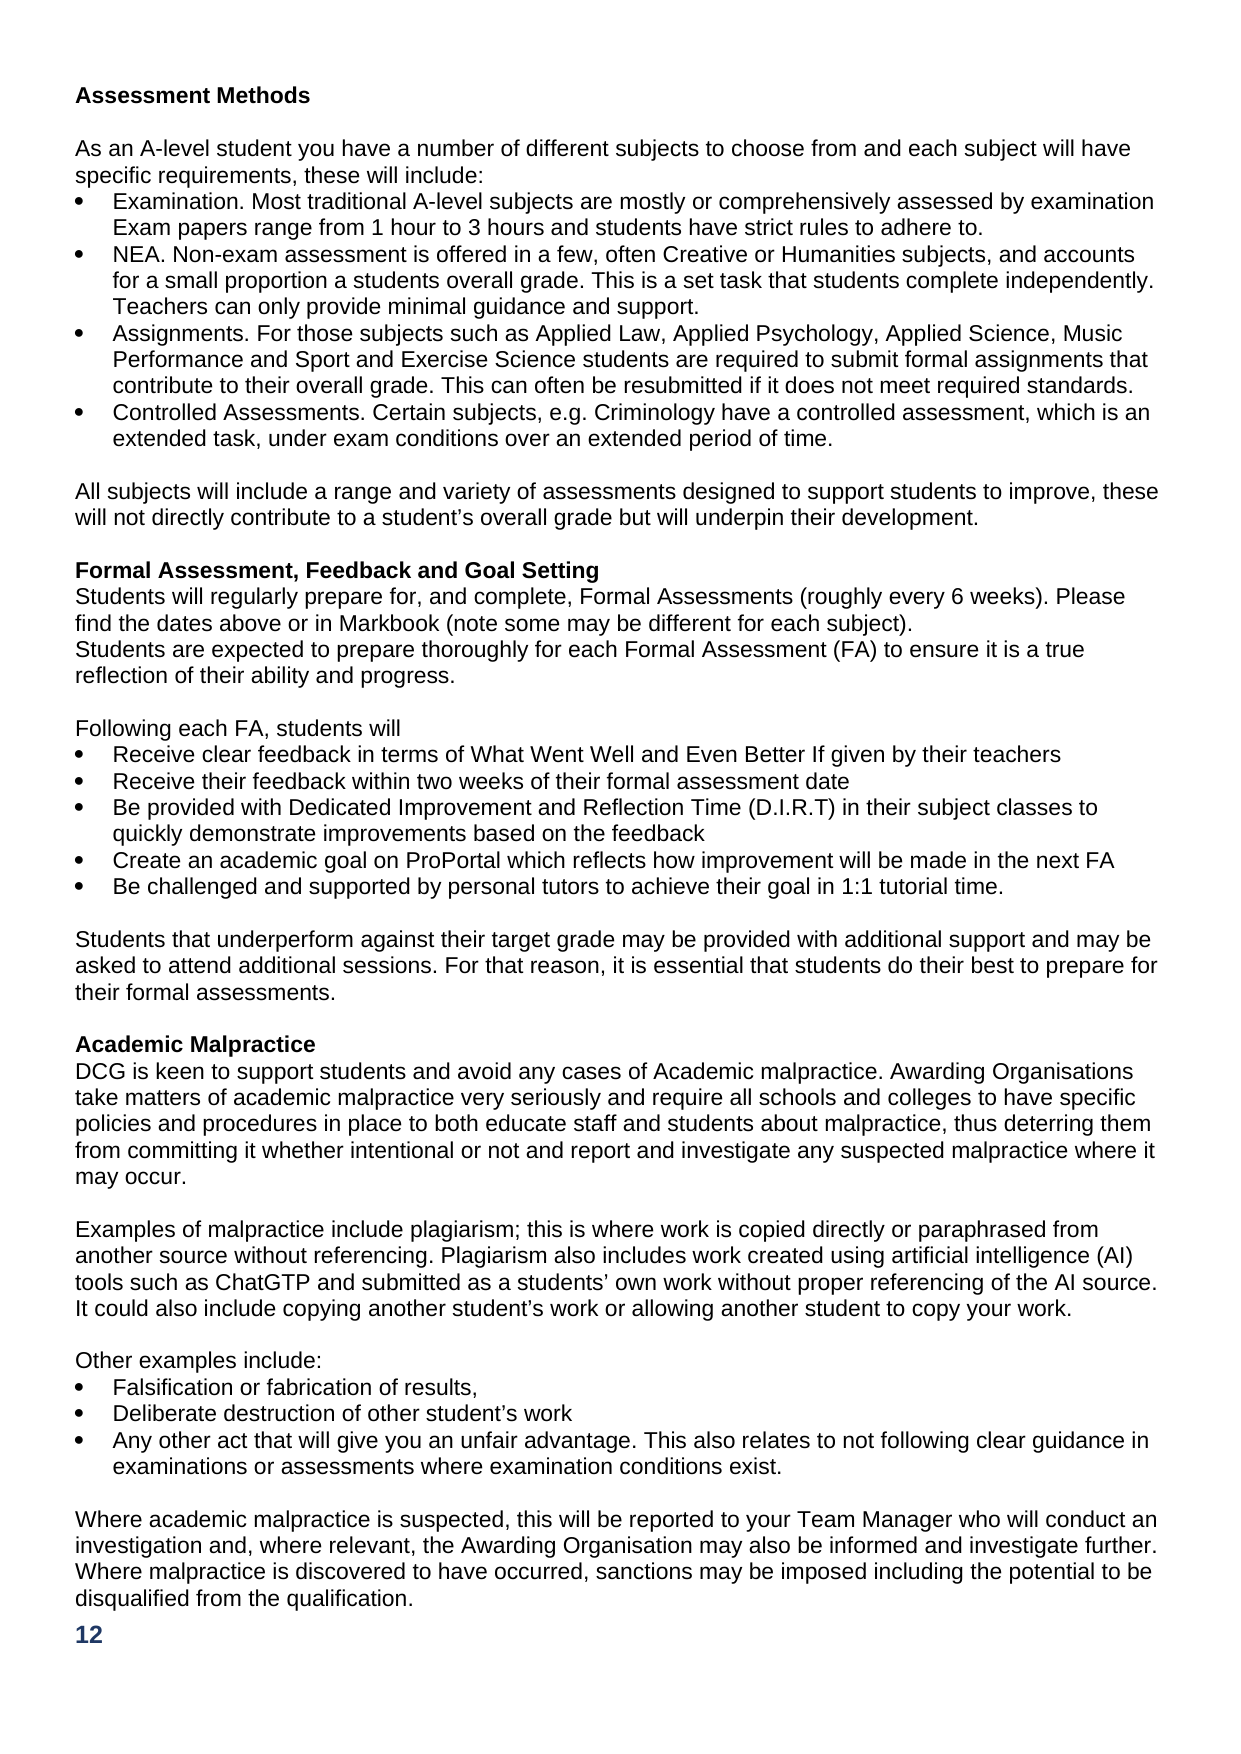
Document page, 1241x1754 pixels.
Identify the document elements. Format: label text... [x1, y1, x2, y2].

text Students will regularly prepare for, and complete, Formal Assessments (roughly every 6 weeks). Please find the dates above or in Markbook (note some may be different for each subject). [75, 583, 1165, 636]
text Students are expected to prepare thoroughly for each Formal Assessment (FA) to ensure it is a true reflection of their ability and progress. [75, 636, 1165, 689]
list Examination. Most traditional A-level subjects are mostly or comprehensively assessed by examination Exam papers range from 1 hour to 3 hours and students have strict rules to adhere to. [75, 188, 1165, 241]
list Create an academic goal on ProPortal which reflects how improvement will be made in the next FA [75, 847, 1165, 873]
list NEA. Non-exam assessment is offered in a few, often Creative or Humanities subjects, and accounts for a small proportion a students overall grade. This is a set task that students complete independently. Teachers can only provide minimal guidance and support. [75, 241, 1165, 320]
text Examples of malpractice include plagiarism; this is where work is copied directly or paraphrased from another source without referencing. Plagiarism also includes work created using artificial intelligence (AI) tools such as ChatGTP and submitted as a students’ own work without proper referencing of the AI source. It could also include copying another student’s work or allowing another student to copy your work. [75, 1216, 1165, 1321]
text Students that underperform against their target grade may be provided with additional support and may be asked to attend additional sessions. For that reason, it is essential that students do their best to prepare for their formal assessments. [75, 926, 1165, 1005]
text Following each FA, students will [75, 715, 1165, 741]
list Falsification or fabrication of results, [75, 1374, 1165, 1400]
text Where academic malpractice is suspected, this will be reported to your Team Manager who will conduct an investigation and, where relevant, the Awarding Organisation may also be informed and investigate further. Where malpractice is discovered to have occurred, sanctions may be imposed including the potential to be disqualified from the qualification. [75, 1506, 1165, 1611]
text DCG is keen to support students and avoid any cases of Academic malpractice. Awarding Organisations take matters of academic malpractice very seriously and require all schools and colleges to have specific policies and procedures in place to both educate staff and students about malpractice, thus deterring them from committing it whether intentional or not and report and investigate any suspected malpractice where it may occur. [75, 1058, 1165, 1189]
list Be provided with Dedicated Improvement and Reflection Time (D.I.R.T) in their subject classes to quickly demonstrate improvements based on the feedback [75, 794, 1165, 847]
list Assignments. For those subjects such as Applied Law, Applied Psychology, Applied Science, Music Performance and Sport and Exercise Science students are required to submit formal assignments that contribute to their overall grade. This can often be resubmitted if it does not meet required standards. [75, 320, 1165, 399]
text All subjects will include a range and variety of assessments designed to support students to improve, these will not directly contribute to a student’s overall grade but will underpin their development. [75, 478, 1165, 531]
list Receive their feedback within two weeks of their formal assessment date [75, 768, 1165, 794]
list Be challenged and supported by personal tutors to achieve their goal in 1:1 tutorial time. [75, 873, 1165, 899]
text As an A-level student you have a number of different subjects to choose from and each subject will have specific requirements, these will include: [75, 135, 1165, 188]
list Deliberate destruction of other student’s work [75, 1400, 1165, 1427]
text Formal Assessment, Feedback and Goal Setting [75, 557, 1165, 583]
list Any other act that will give you an unfair advantage. This also relates to not following clear guidance in examinations or assessments where examination conditions exist. [75, 1427, 1165, 1479]
text Assessment Methods [75, 82, 1165, 109]
text Academic Malpractice [75, 1031, 1165, 1058]
text Other examples include: [75, 1347, 1165, 1374]
list Controlled Assessments. Certain subjects, e.g. Criminology have a controlled assessment, which is an extended task, under exam conditions over an extended period of time. [75, 399, 1165, 451]
list Receive clear feedback in terms of What Went Well and Even Better If given by their teachers [75, 741, 1165, 768]
